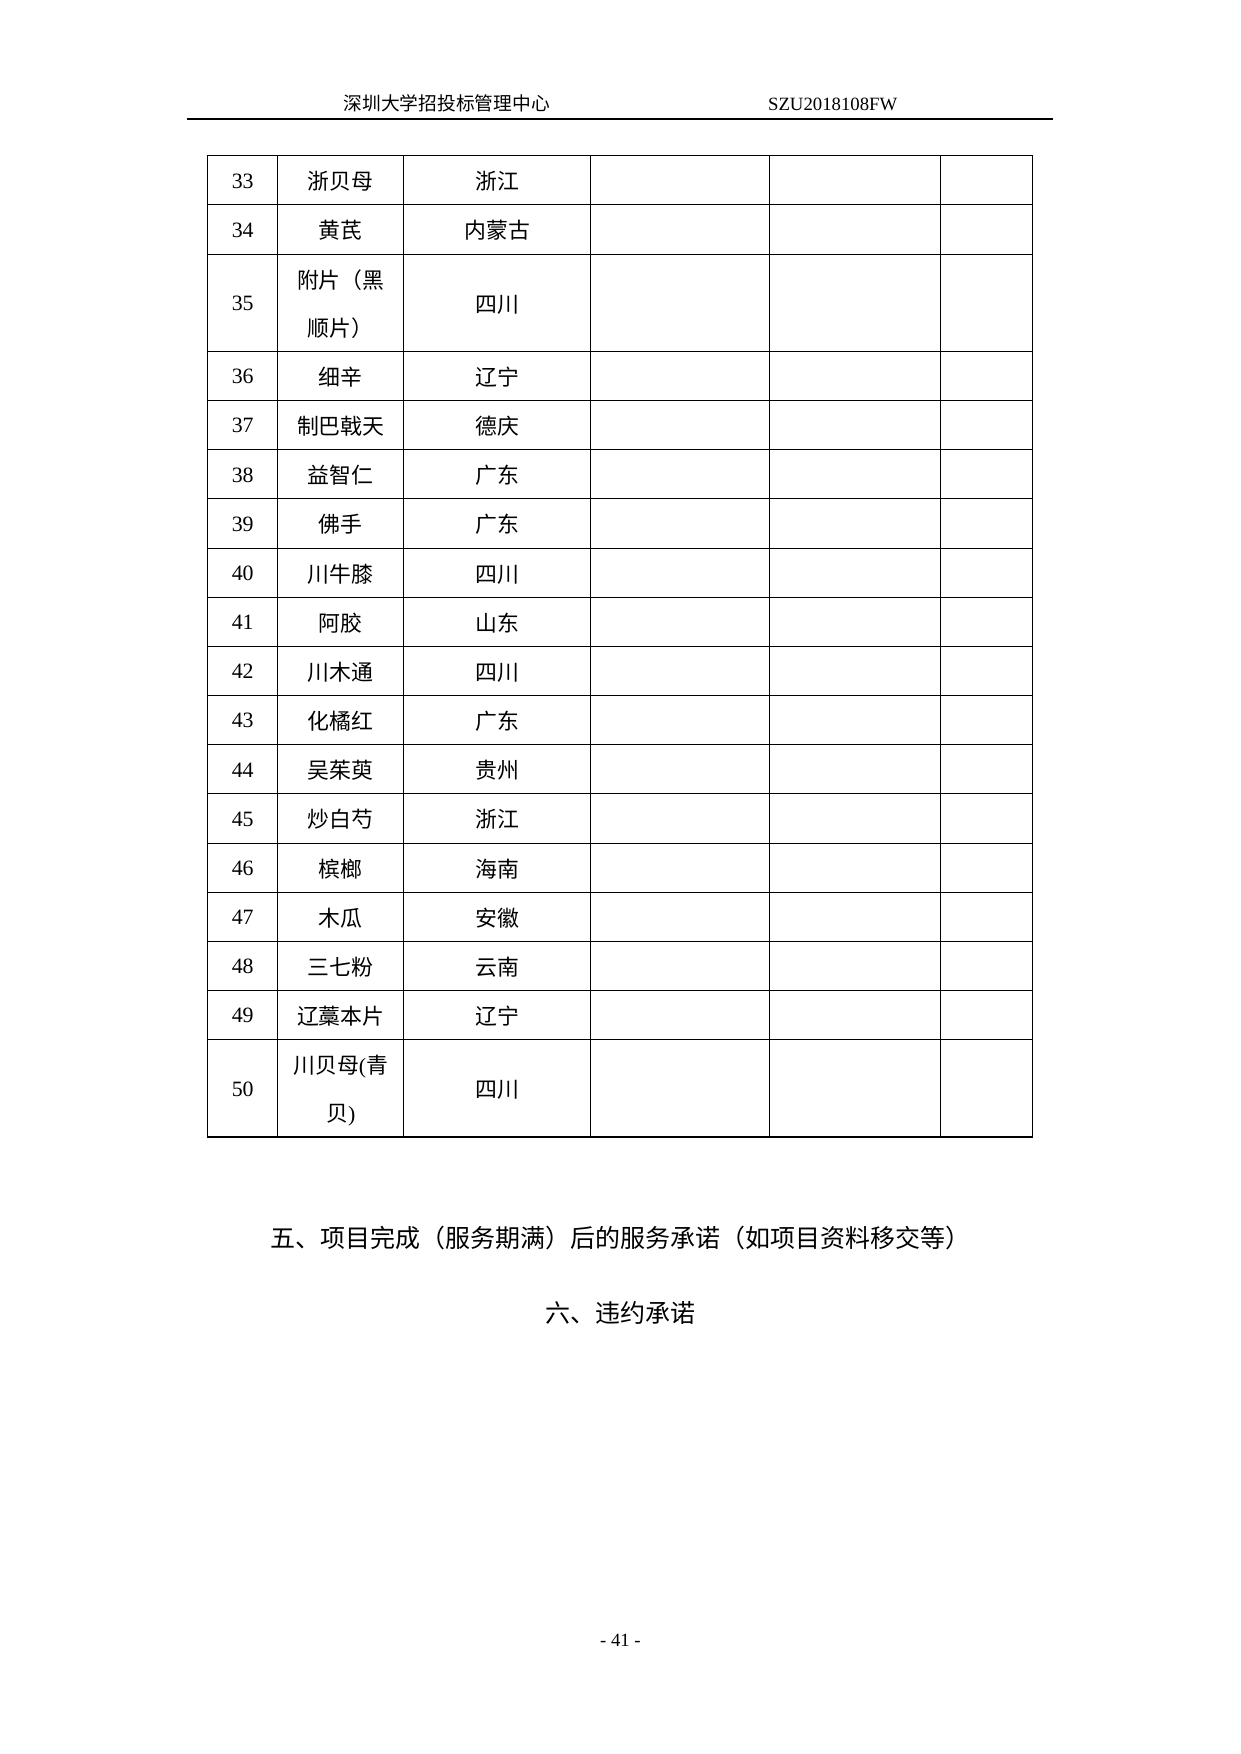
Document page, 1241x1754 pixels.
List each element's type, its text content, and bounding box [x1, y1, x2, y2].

text 六、违约承诺 [187, 1288, 1053, 1336]
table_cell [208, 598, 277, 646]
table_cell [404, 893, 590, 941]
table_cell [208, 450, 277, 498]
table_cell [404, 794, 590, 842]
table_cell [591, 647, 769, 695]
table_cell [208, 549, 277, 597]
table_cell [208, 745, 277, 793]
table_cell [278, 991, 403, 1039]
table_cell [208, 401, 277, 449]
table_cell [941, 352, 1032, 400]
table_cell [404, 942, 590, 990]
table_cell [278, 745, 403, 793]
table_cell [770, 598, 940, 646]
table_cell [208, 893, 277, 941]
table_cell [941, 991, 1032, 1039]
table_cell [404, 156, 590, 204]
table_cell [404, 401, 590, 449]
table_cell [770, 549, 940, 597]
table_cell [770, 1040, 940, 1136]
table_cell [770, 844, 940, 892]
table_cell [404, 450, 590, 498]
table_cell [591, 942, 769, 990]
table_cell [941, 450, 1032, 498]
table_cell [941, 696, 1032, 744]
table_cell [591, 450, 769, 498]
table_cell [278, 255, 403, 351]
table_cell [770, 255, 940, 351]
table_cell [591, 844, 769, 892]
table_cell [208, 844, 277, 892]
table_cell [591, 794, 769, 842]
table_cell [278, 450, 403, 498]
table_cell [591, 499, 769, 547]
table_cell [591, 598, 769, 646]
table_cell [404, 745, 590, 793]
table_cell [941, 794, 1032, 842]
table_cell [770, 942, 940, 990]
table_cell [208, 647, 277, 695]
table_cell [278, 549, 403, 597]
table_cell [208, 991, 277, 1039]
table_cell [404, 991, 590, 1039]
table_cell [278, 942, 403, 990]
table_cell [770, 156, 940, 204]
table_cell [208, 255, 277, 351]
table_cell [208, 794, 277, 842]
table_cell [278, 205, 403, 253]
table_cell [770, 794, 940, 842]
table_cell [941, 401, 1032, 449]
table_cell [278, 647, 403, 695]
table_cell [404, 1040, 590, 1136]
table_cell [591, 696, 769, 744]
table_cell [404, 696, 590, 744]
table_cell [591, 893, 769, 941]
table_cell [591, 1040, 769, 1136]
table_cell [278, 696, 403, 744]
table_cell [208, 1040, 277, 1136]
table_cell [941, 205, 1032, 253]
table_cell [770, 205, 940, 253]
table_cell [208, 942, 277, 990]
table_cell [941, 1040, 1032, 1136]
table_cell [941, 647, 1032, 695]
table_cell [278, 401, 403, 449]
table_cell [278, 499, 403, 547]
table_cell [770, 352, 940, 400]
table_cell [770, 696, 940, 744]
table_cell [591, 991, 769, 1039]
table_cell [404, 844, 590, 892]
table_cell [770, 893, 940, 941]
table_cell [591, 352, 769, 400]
text 五、项目完成（服务期满）后的服务承诺（如项目资料移交等） [187, 1213, 1053, 1261]
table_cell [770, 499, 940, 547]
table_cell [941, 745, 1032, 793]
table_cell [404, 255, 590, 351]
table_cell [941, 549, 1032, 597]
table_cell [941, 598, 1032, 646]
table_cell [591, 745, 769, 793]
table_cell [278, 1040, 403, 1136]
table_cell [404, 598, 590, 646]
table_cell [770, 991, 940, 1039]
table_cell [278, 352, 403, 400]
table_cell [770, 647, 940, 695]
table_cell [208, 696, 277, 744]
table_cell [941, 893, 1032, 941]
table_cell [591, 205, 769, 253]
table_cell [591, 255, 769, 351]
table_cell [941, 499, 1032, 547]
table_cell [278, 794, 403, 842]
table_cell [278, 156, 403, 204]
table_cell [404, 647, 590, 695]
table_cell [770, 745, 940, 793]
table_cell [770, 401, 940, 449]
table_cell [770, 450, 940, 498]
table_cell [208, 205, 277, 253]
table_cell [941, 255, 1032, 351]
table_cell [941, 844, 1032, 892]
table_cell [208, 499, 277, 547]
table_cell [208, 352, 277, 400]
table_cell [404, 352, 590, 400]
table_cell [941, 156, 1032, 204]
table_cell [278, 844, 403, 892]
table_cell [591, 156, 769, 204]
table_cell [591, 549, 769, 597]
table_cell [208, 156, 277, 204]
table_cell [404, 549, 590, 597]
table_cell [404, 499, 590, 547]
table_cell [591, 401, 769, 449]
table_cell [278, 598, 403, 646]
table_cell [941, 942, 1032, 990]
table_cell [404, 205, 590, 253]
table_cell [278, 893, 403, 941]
